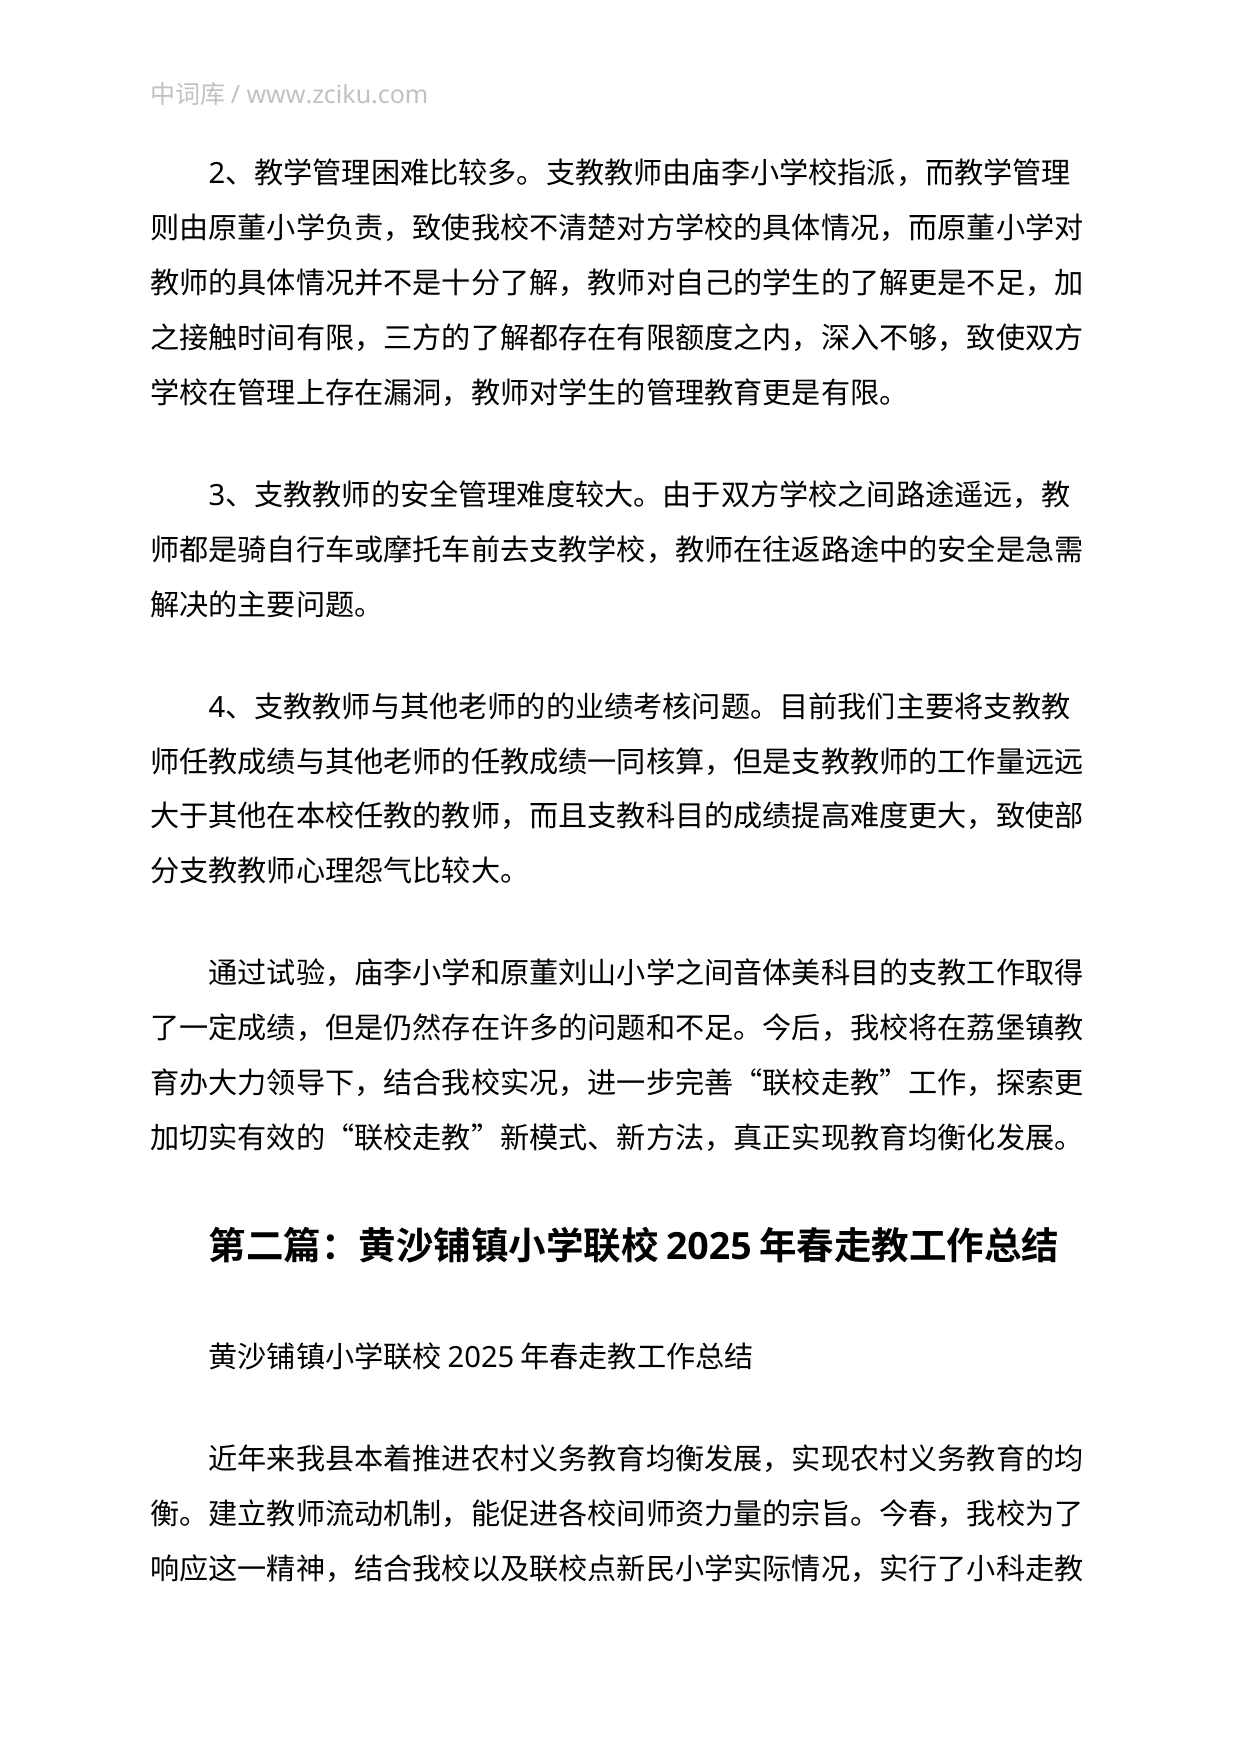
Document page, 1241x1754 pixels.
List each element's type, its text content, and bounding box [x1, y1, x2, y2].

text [150, 1436, 1090, 1588]
text 4、支教教师与其他老师的的业绩考核问题。目前我们主要将支教教师任教成绩与其他老师的任教成绩一同核算，但是支教教师的工作量远远大于其他在本校任教的教师，而且支教科目的成绩提高难度更大，致使部分支教教师心理怨气比较大。 [150, 683, 1090, 890]
text 2、教学管理困难比较多。支教教师由庙李小学校指派，而教学管理则由原董小学负责，致使我校不清楚对方学校的具体情况，而原董小学对教师的具体情况并不是十分了解，教师对自己的学生的了解更是不足，加之接触时间有限，三方的了解都存在有限额度之内，深入不够，致使双方学校在管理上存在漏洞，教师对学生的管理教育更是有限。 [150, 150, 1090, 412]
text 通过试验，庙李小学和原董刘山小学之间音体美科目的支教工作取得了一定成绩，但是仍然存在许多的问题和不足。今后，我校将在荔堡镇教育办大力领导下，结合我校实况，进一步完善“联校走教”工作，探索更加切实有效的“联校走教”新模式、新方法，真正实现教育均衡化发展。 [150, 950, 1090, 1157]
text 第二篇：黄沙铺镇小学联校2025年春走教工作总结 [150, 1216, 1090, 1271]
text 黄沙铺镇小学联校2025年春走教工作总结 [150, 1334, 1090, 1376]
text 3、支教教师的安全管理难度较大。由于双方学校之间路途遥远，教师都是骑自行车或摩托车前去支教学校，教师在往返路途中的安全是急需解决的主要问题。 [150, 471, 1090, 624]
